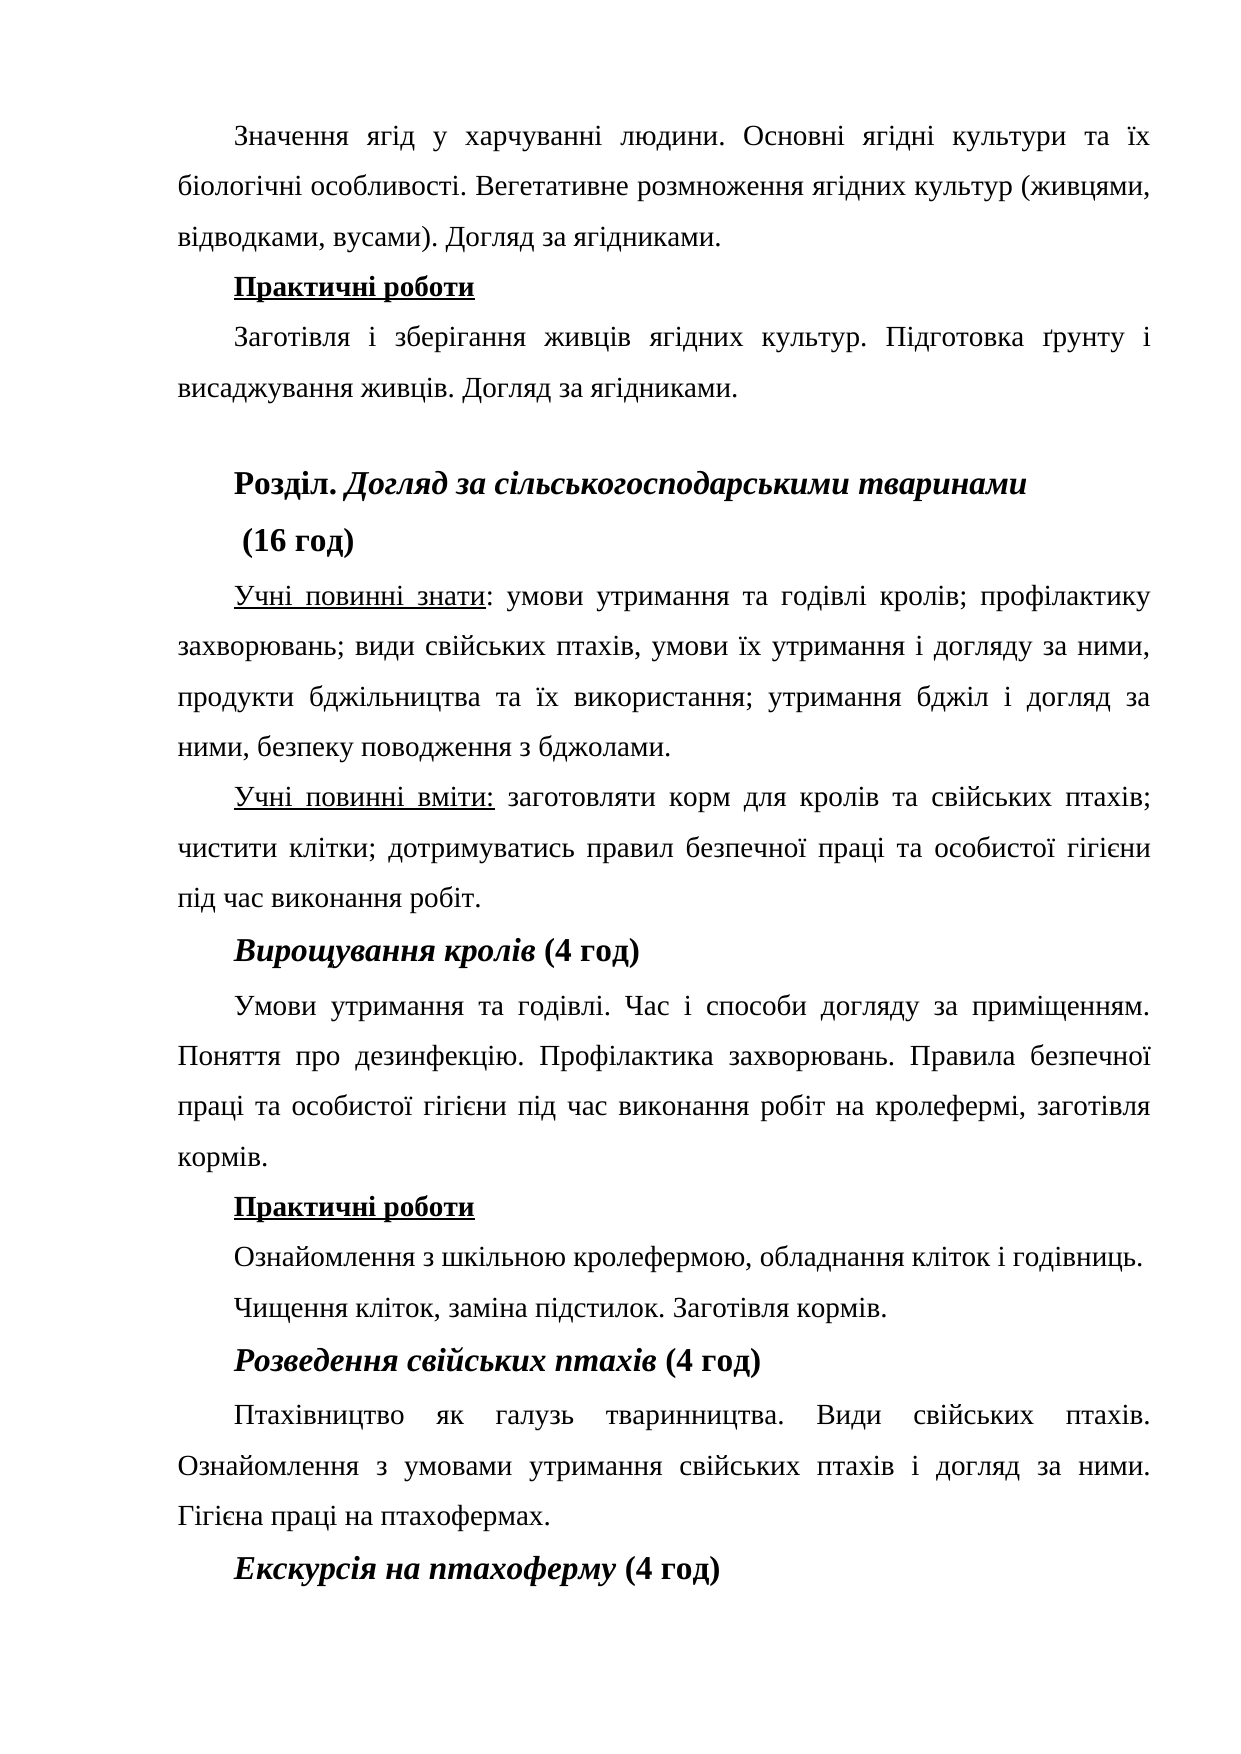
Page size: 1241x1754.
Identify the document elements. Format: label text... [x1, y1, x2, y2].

text Вирощування кролів (4 год) [177, 930, 1152, 969]
text Учні повинні знати: умови утримання та годівлі кролів; профілактику захворювань; види свійських птахів, умови їх утримання і догляду за ними, продукти бджільництва та їх використання; утримання бджіл і догляд за ними, безпеку поводження з бджолами. [177, 578, 1152, 763]
text Екскурсія на птахоферму (4 год) [177, 1548, 1152, 1587]
text Чищення кліток, заміна підстилок. Заготівля кормів. [177, 1290, 1152, 1323]
text Практичні роботи [177, 269, 1152, 303]
text Практичні роботи [177, 1189, 1152, 1223]
text Умови утримання та годівлі. Час і способи догляду за приміщенням. Поняття про дезинфекцію. Профілактика захворювань. Правила безпечної праці та особистої гігієни під час виконання робіт на кролефермі, заготівля кормів. [177, 988, 1152, 1172]
text Птахівництво як галузь тваринництва. Види свійських птахів. Ознайомлення з умовами утримання свійських птахів і догляд за ними. Гігієна праці на птахофермах. [177, 1397, 1152, 1532]
text Заготівля і зберігання живців ягідних культур. Підготовка ґрунту і висаджування живців. Догляд за ягідниками. [177, 319, 1152, 403]
text Розділ. Догляд за сільськогосподарськими тваринами [177, 463, 1152, 501]
text Значення ягід у харчуванні людини. Основні ягідні культури та їх біологічні особливості. Вегетативне розмноження ягідних культур (живцями, відводками, вусами). Догляд за ягідниками. [177, 118, 1152, 252]
text Розведення свійських птахів (4 год) [177, 1340, 1152, 1378]
text Учні повинні вміти: заготовляти корм для кролів та свійських птахів; чистити клітки; дотримуватись правил безпечної праці та особистої гігієни під час виконання робіт. [177, 779, 1152, 913]
text Ознайомлення з шкільною кролефермою, обладнання кліток і годівниць. [177, 1239, 1152, 1273]
text (16 год) [177, 521, 1152, 559]
